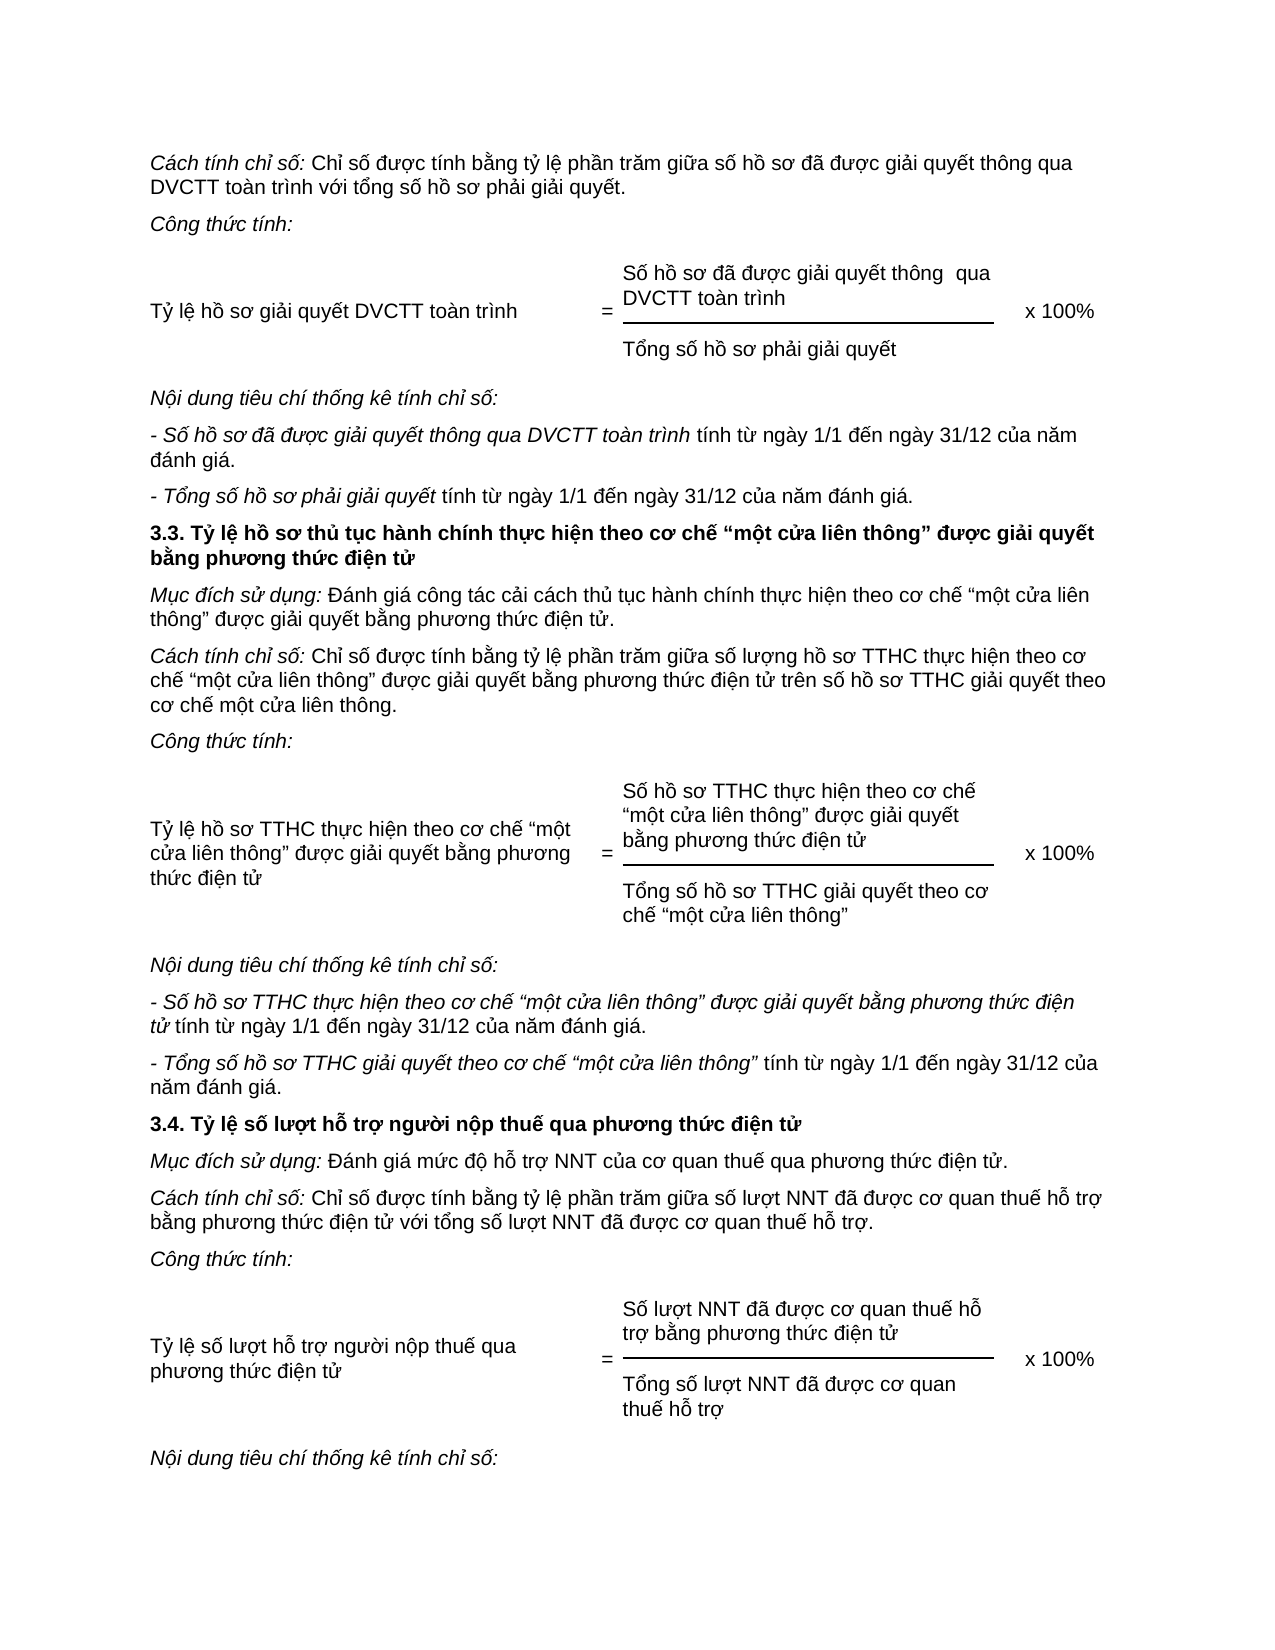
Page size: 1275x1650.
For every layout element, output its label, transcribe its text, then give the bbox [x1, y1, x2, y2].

text Nội dung tiêu chí thống kê tính chỉ số: [150, 386, 1125, 410]
text 3.3. Tỷ lệ hồ sơ thủ tục hành chính thực hiện theo cơ chế “một cửa liên thông” được giải quyết bằng phương thức điện tử [150, 521, 1125, 569]
text Nội dung tiêu chí thống kê tính chỉ số: [150, 1446, 1125, 1470]
table_header Tỷ lệ hồ sơ TTHC thực hiện theo cơ chế “một cửa liên thông” được giải quyết bằng phương thức điện tử [150, 766, 592, 940]
text - Số hồ sơ đã được giải quyết thông qua DVCTT toàn trình tính từ ngày 1/1 đến ngày 31/12 của năm đánh giá. [150, 423, 1125, 471]
text Cách tính chỉ số: Chỉ số được tính bằng tỷ lệ phần trăm giữa số lượt NNT đã được cơ quan thuế hỗ trợ bằng phương thức điện tử với tổng số lượt NNT đã được cơ quan thuế hỗ trợ. [150, 1185, 1125, 1234]
text Cách tính chỉ số: Chỉ số được tính bằng tỷ lệ phần trăm giữa số hồ sơ đã được giải quyết thông qua DVCTT toàn trình với tổng số hồ sơ phải giải quyết. [150, 150, 1125, 199]
text 3.4. Tỷ lệ số lượt hỗ trợ người nộp thuế qua phương thức điện tử [150, 1112, 1125, 1136]
text Công thức tính: [150, 1247, 1125, 1271]
text Công thức tính: [150, 729, 1125, 753]
table_header = [592, 766, 622, 940]
table_cell Tổng số hồ sơ phải giải quyết [623, 324, 994, 373]
text Nội dung tiêu chí thống kê tính chỉ số: [150, 952, 1125, 977]
table_header Tỷ lệ hồ sơ giải quyết DVCTT toàn trình [150, 248, 592, 373]
text Mục đích sử dụng: Đánh giá mức độ hỗ trợ NNT của cơ quan thuế qua phương thức điện tử. [150, 1148, 1125, 1173]
table_header Số lượt NNT đã được cơ quan thuế hỗ trợ bằng phương thức điện tử [623, 1284, 994, 1357]
table_header x 100% [994, 1284, 1125, 1433]
table_cell Tổng số lượt NNT đã được cơ quan thuế hỗ trợ [623, 1359, 994, 1433]
text - Tổng số hồ sơ TTHC giải quyết theo cơ chế “một cửa liên thông” tính từ ngày 1/1 đến ngày 31/12 của năm đánh giá. [150, 1050, 1125, 1099]
table_cell Tổng số hồ sơ TTHC giải quyết theo cơ chế “một cửa liên thông” [623, 866, 994, 940]
text - Số hồ sơ TTHC thực hiện theo cơ chế “một cửa liên thông” được giải quyết bằng phương thức điện tử tính từ ngày 1/1 đến ngày 31/12 của năm đánh giá. [150, 989, 1125, 1038]
table_header x 100% [994, 766, 1125, 940]
table_header x 100% [994, 248, 1125, 373]
table_header Tỷ lệ số lượt hỗ trợ người nộp thuế qua phương thức điện tử [150, 1284, 592, 1433]
table_header Số hồ sơ TTHC thực hiện theo cơ chế “một cửa liên thông” được giải quyết bằng phương thức điện tử [623, 766, 994, 864]
table_header = [592, 1284, 622, 1433]
text Công thức tính: [150, 211, 1125, 236]
table_header Số hồ sơ đã được giải quyết thông qua DVCTT toàn trình [623, 248, 994, 322]
table_header = [592, 248, 622, 373]
text Mục đích sử dụng: Đánh giá công tác cải cách thủ tục hành chính thực hiện theo cơ chế “một cửa liên thông” được giải quyết bằng phương thức điện tử. [150, 582, 1125, 631]
text Cách tính chỉ số: Chỉ số được tính bằng tỷ lệ phần trăm giữa số lượng hồ sơ TTHC thực hiện theo cơ chế “một cửa liên thông” được giải quyết bằng phương thức điện tử trên số hồ sơ TTHC giải quyết theo cơ chế một cửa liên thông. [150, 643, 1125, 716]
text - Tổng số hồ sơ phải giải quyết tính từ ngày 1/1 đến ngày 31/12 của năm đánh giá. [150, 484, 1125, 508]
